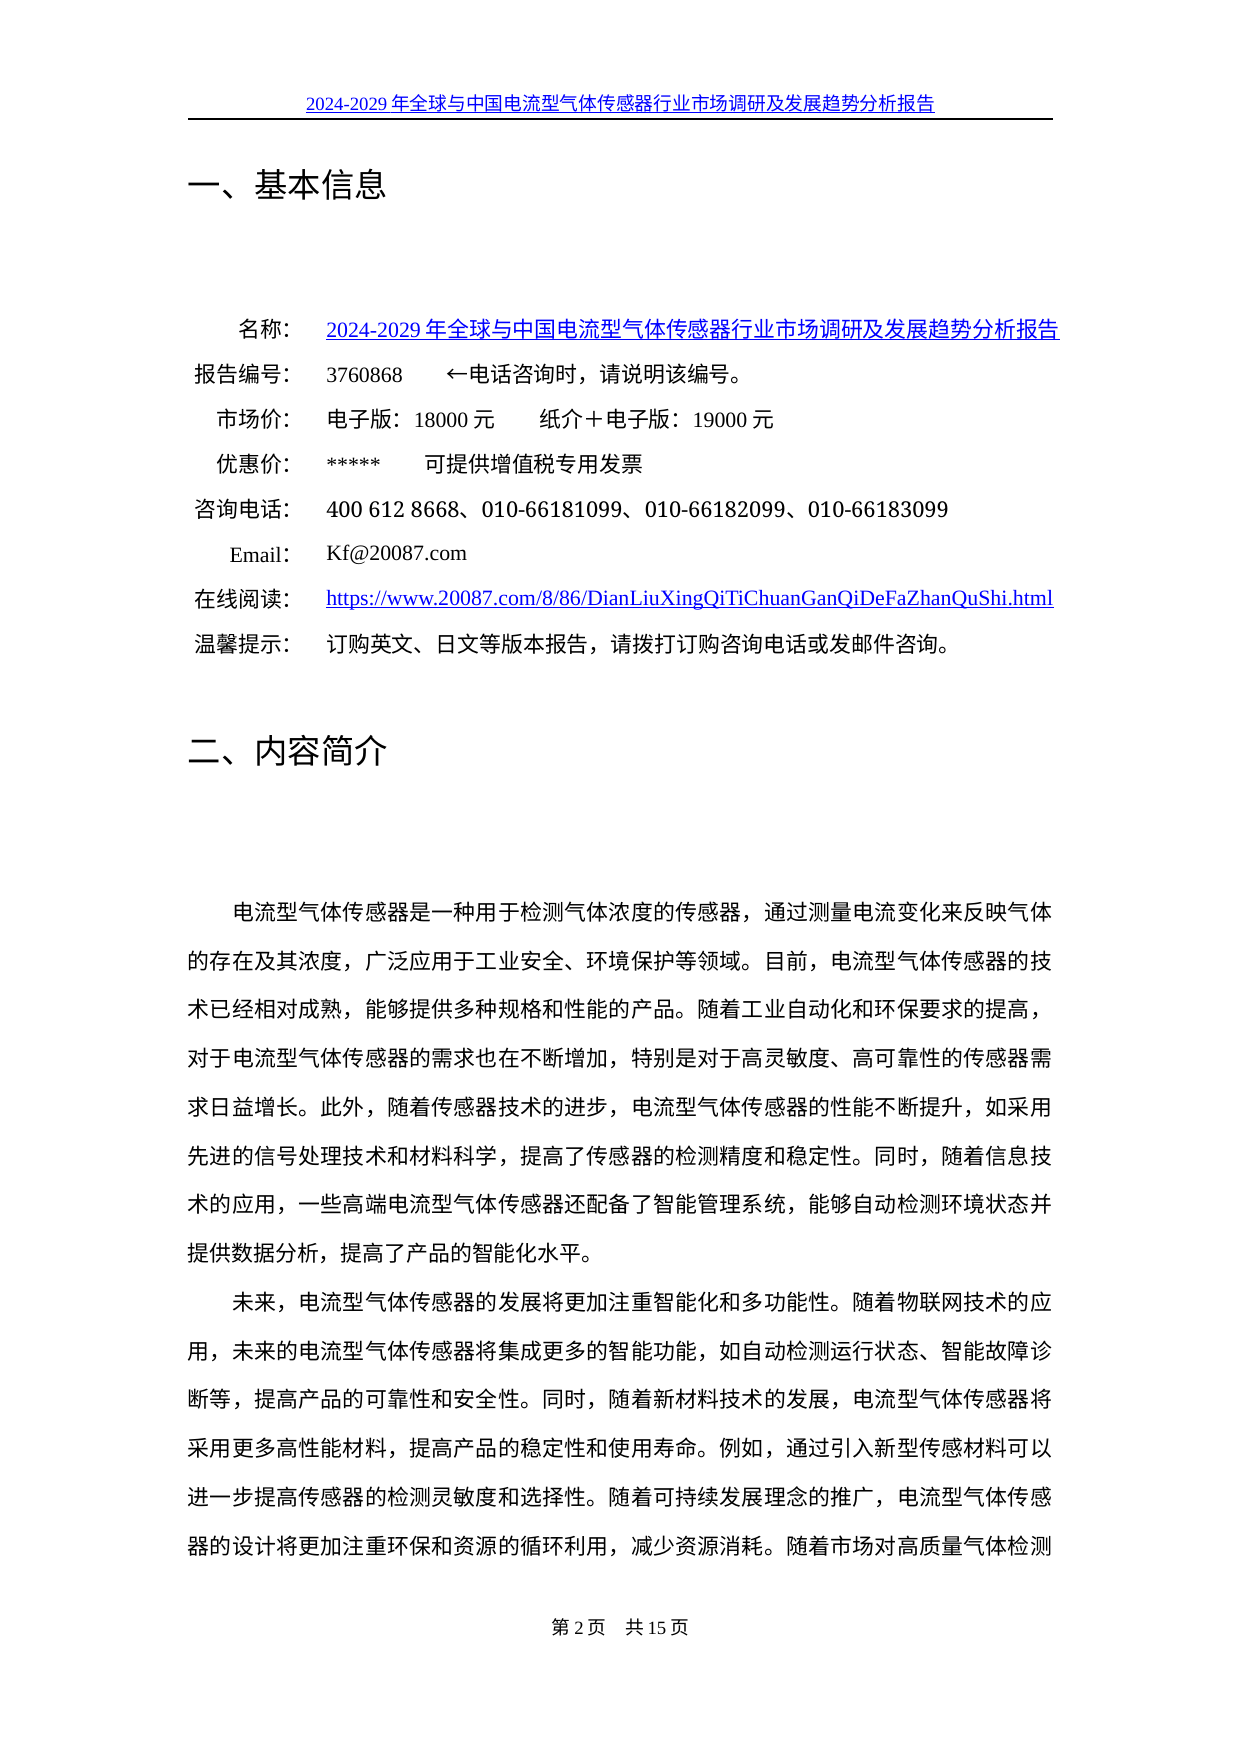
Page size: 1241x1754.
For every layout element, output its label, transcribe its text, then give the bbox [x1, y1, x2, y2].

table_cell 咨询电话： [167, 492, 315, 537]
table_cell 报告编号： [167, 357, 315, 402]
table_cell 优惠价： [167, 447, 315, 492]
table_cell [315, 582, 1073, 627]
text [187, 894, 1053, 1561]
table_cell 电子版：18000 元 纸介＋电子版：19000 元 [315, 402, 1073, 447]
table_cell 3760868 ←电话咨询时，请说明该编号。 [315, 357, 1073, 402]
table_header 2024-2029年全球与中国电流型气体传感器行业市场调研及发展趋势分析报告 [315, 312, 1073, 357]
table_cell 400 612 8668、010-66181099、010-66182099、010-66183099 [315, 492, 1073, 537]
table_cell 市场价： [167, 402, 315, 447]
table_cell 在线阅读： [167, 582, 315, 627]
table_cell 订购英文、日文等版本报告，请拨打订购咨询电话或发邮件咨询。 [315, 627, 1073, 672]
table_cell Kf@20087.com [315, 537, 1073, 582]
table_cell 温馨提示： [167, 627, 315, 672]
table_cell Email： [167, 537, 315, 582]
title 二、内容简介 [187, 717, 1053, 782]
table_header 名称： [167, 312, 315, 357]
title 一、基本信息 [187, 150, 1053, 215]
table_cell ***** 可提供增值税专用发票 [315, 447, 1073, 492]
